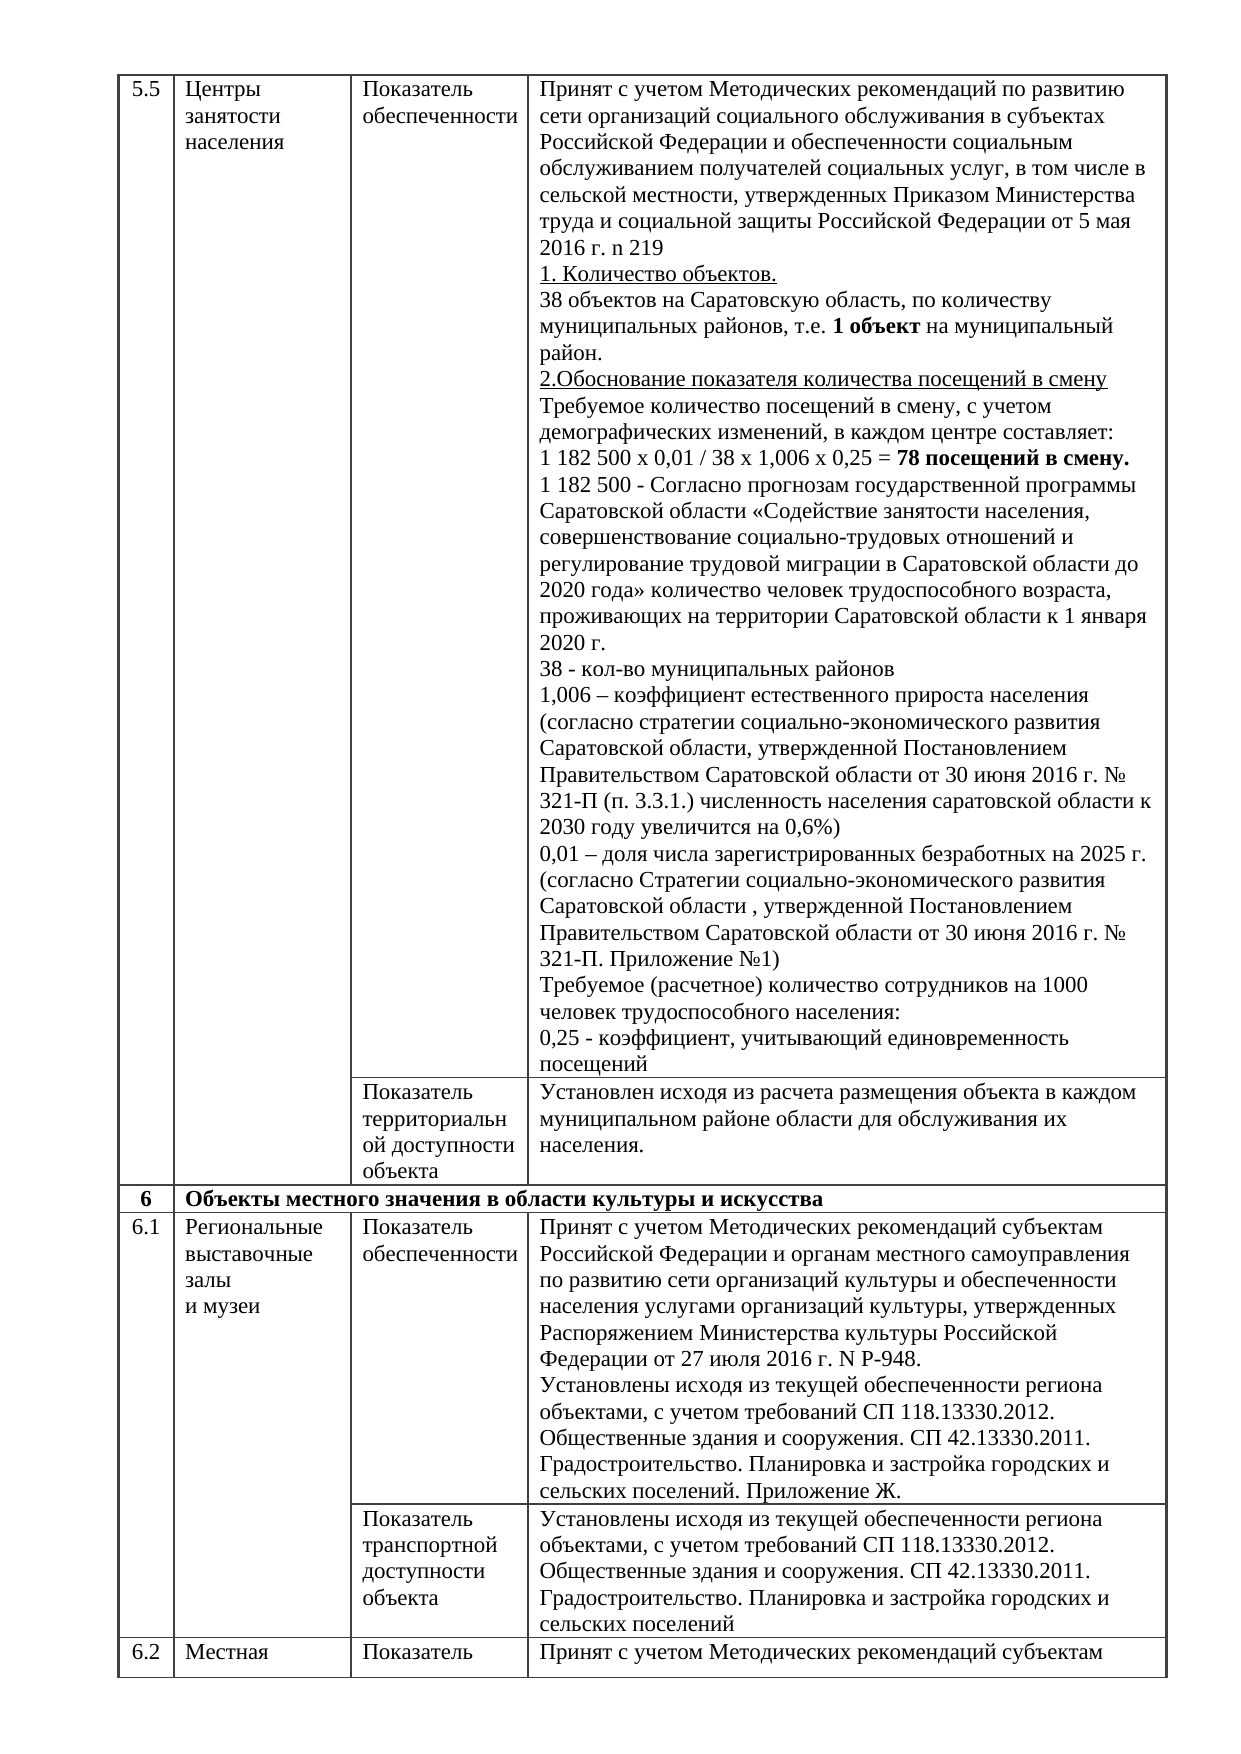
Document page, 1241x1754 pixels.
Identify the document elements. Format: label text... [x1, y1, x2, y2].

table_cell Региональные выставочные залы и музеи [175, 1213, 350, 1637]
table_cell Принят с учетом Методических рекомендаций по развитию сети организаций социального обслуживания в субъектах Российской Федерации и обеспеченности социальным обслуживанием получателей социальных услуг, в том числе в сельской местности, утвержденных Приказом Министерства труда и социальной защиты Российской Федерации от 5 мая 2016 г. n 219 1. Количество объектов. 38 объектов на Саратовскую область, по количеству муниципальных районов, т.е. 1 объект на муниципальный район. 2.Обоснование показателя количества посещений в смену Требуемое количество посещений в смену, с учетом демографических изменений, в каждом центре составляет: 1 182 500 х 0,01 / 38 х 1,006 х 0,25 = 78 посещений в смену. 1 182 500 - Согласно прогнозам государственной программы Саратовской области «Содействие занятости населения, совершенствование социально-трудовых отношений и регулирование трудовой миграции в Саратовской области до 2020 года» количество человек трудоспособного возраста, проживающих на территории Саратовской области к 1 января 2020 г. 38 - кол-во муниципальных районов 1,006 – коэффициент естественного прироста населения (согласно стратегии социально-экономического развития Саратовской области, утвержденной Постановлением Правительством Саратовской области от 30 июня 2016 г. № 321-П (п. 3.3.1.) численность населения саратовской области к 2030 году увеличится на 0,6%) 0,01 – доля числа зарегистрированных безработных на 2025 г. (согласно Стратегии социально-экономического развития Саратовской области , утвержденной Постановлением Правительством Саратовской области от 30 июня 2016 г. № 321-П. Приложение №1) Требуемое (расчетное) количество сотрудников на 1000 человек трудоспособного населения: 0,25 - коэффициент, учитывающий единовременность посещений [529, 76, 1165, 1077]
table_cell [175, 1638, 350, 1676]
table_cell 6 [120, 1186, 173, 1212]
table_cell 6.1 [120, 1213, 173, 1637]
table_cell Принят с учетом Методических рекомендаций субъектам Российской Федерации и органам местного самоуправления по развитию сети организаций культуры и обеспеченности населения услугами организаций культуры, утвержденных Распоряжением Министерства культуры Российской Федерации от 27 июля 2016 г. N Р-948. Установлены исходя из текущей обеспеченности региона объектами, с учетом требований СП 118.13330.2012. Общественные здания и сооружения. СП 42.13330.2011. Градостроительство. Планировка и застройка городских и сельских поселений. Приложение Ж. [529, 1213, 1165, 1503]
table_cell 6.2 [120, 1638, 173, 1676]
table_cell Установлены исходя из текущей обеспеченности региона объектами, с учетом требований СП 118.13330.2012. Общественные здания и сооружения. СП 42.13330.2011. Градостроительство. Планировка и застройка городских и сельских поселений [529, 1505, 1165, 1637]
table_cell Показатель обеспеченности [352, 1213, 527, 1503]
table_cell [352, 1638, 527, 1676]
table_cell Показатель транспортной доступности объекта [352, 1505, 527, 1637]
table_cell Объекты местного значения в области культуры и искусства [175, 1186, 1165, 1212]
table_cell Показатель обеспеченности [352, 76, 527, 1077]
table_cell Центры занятости населения [175, 76, 350, 1184]
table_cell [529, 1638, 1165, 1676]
table_cell 5.5 [120, 76, 173, 1184]
table_cell Установлен исходя из расчета размещения объекта в каждом муниципальном районе области для обслуживания их населения. [529, 1078, 1165, 1184]
